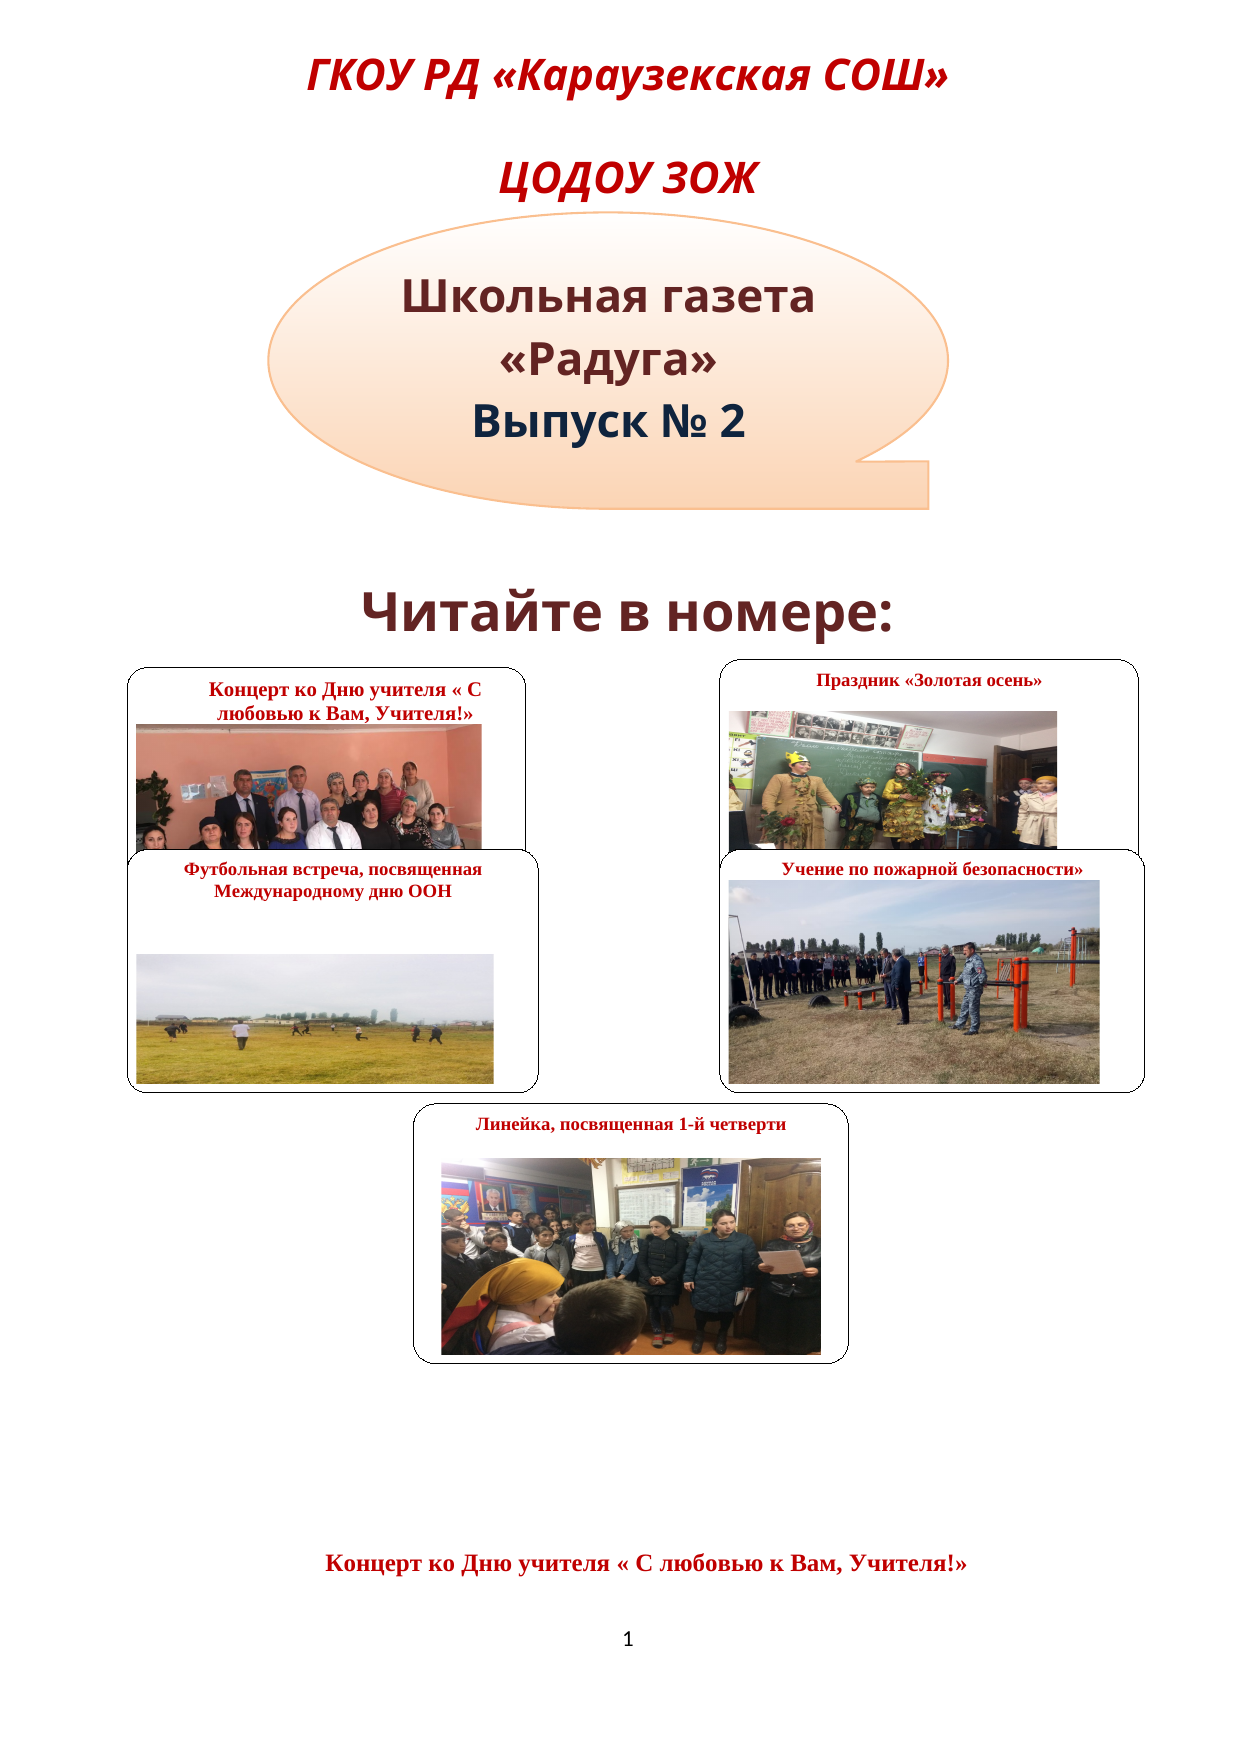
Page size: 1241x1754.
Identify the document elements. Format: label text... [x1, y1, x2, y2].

picture [136, 724, 482, 852]
text Концерт ко Дню учителя « С любовью к Вам, Учителя!» [126, 1548, 1167, 1577]
text Читайте в номере: [89, 574, 1167, 648]
picture [728, 880, 1100, 1084]
text ГКОУ РД «Караузекская СОШ» [89, 44, 1167, 147]
picture [728, 711, 1058, 852]
picture [136, 954, 494, 1084]
picture [441, 1158, 821, 1355]
text ЦОДОУ ЗОЖ [89, 147, 1167, 249]
